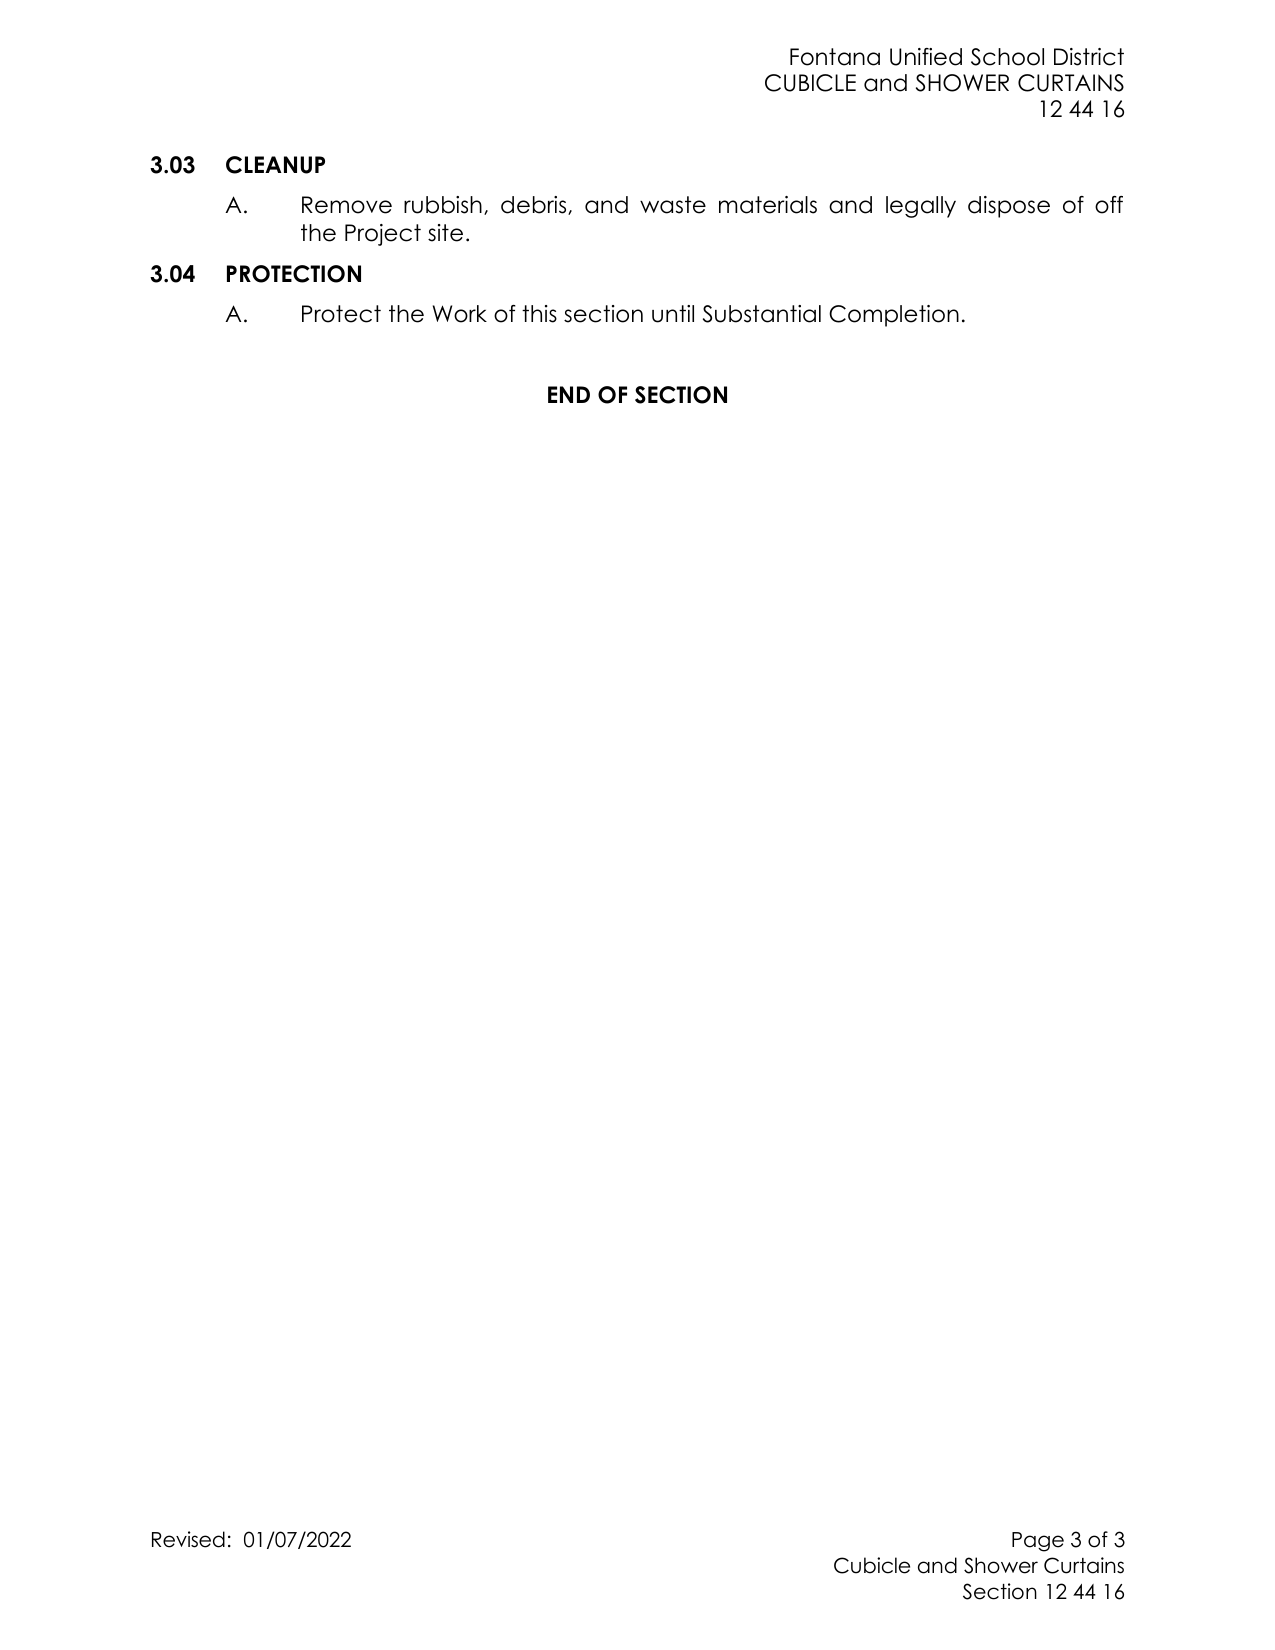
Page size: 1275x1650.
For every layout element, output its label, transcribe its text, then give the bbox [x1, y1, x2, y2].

text 3.04 PROTECTION [150, 259, 1125, 287]
text A. Protect the Work of this section until Substantial Completion. [150, 299, 1125, 328]
list Remove rubbish, debris, and waste materials and legally dispose of off the Project site. [225, 191, 1125, 247]
text 3.03 CLEANUP [150, 150, 1125, 178]
subtitle END OF SECTION [150, 381, 1125, 409]
